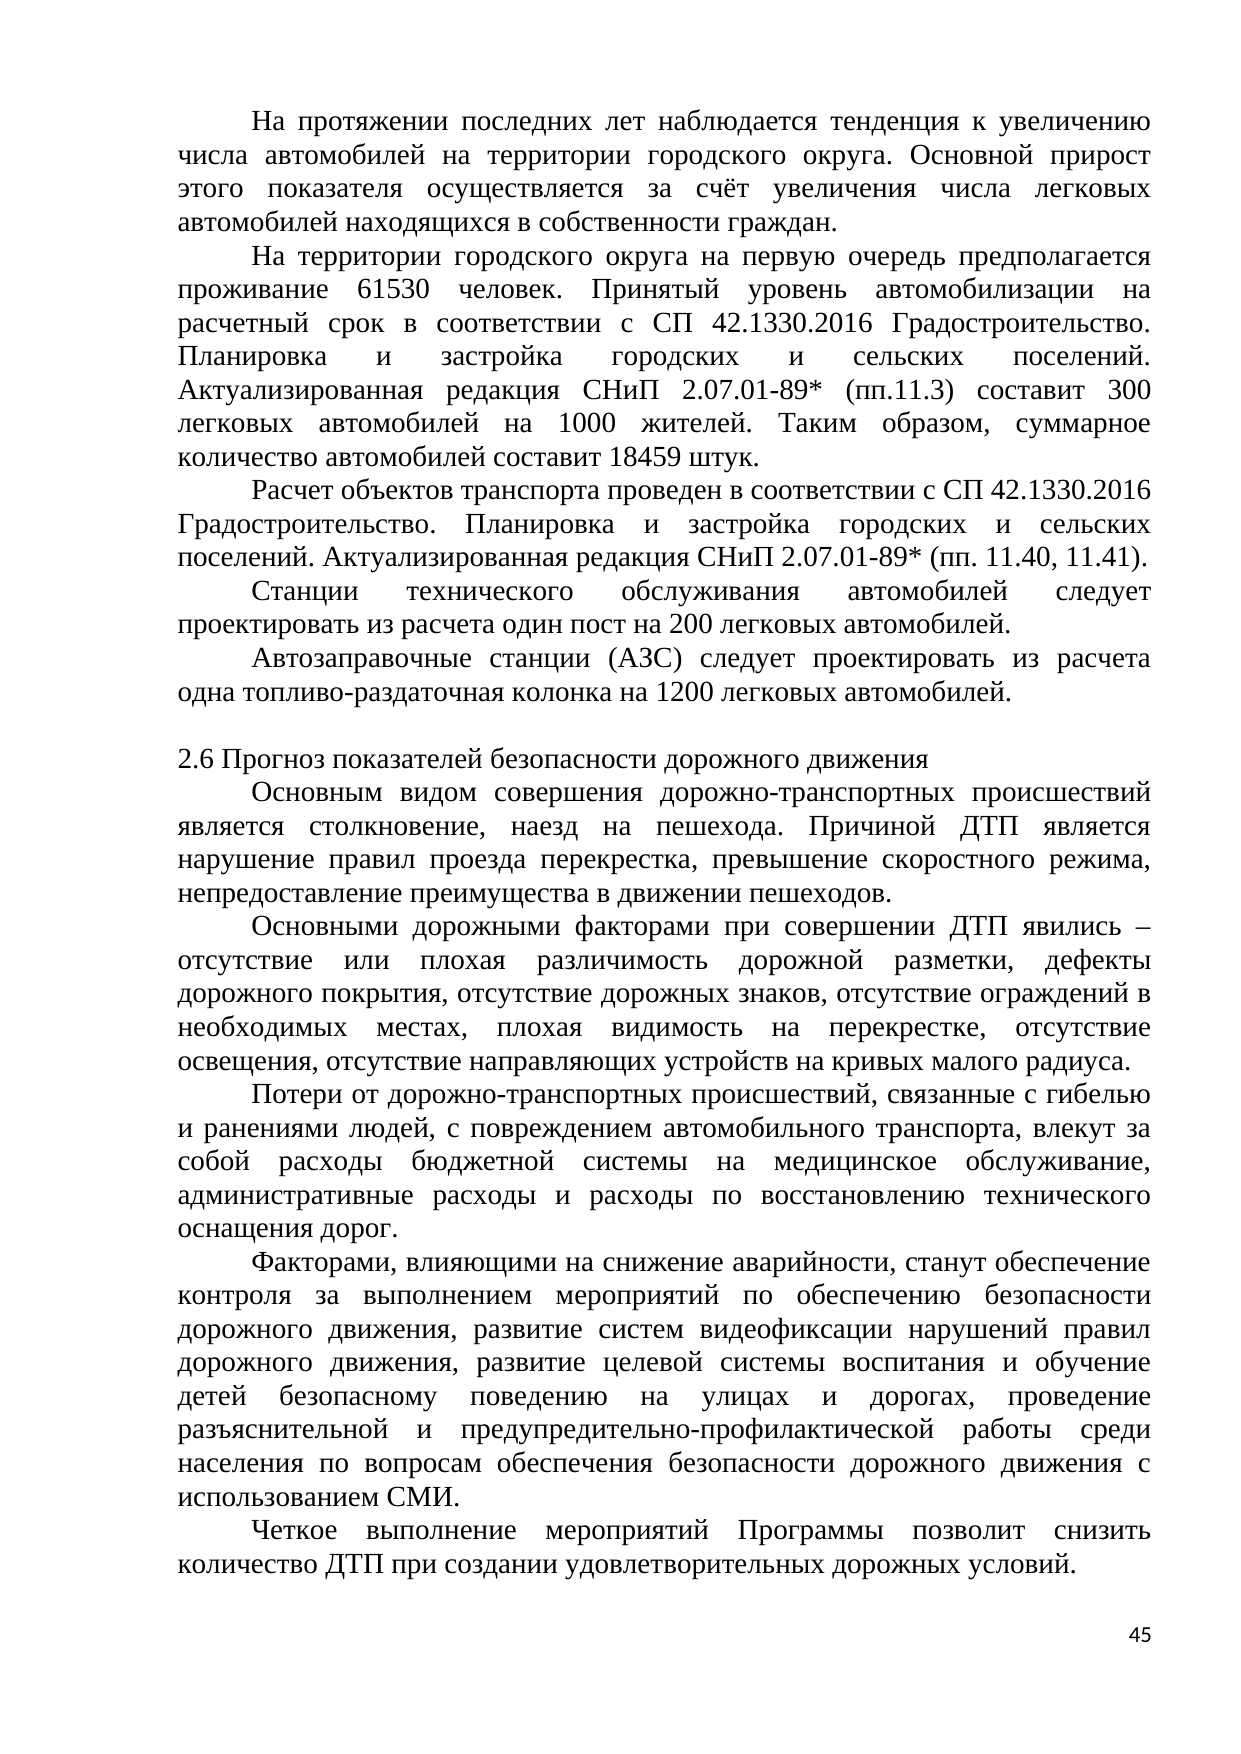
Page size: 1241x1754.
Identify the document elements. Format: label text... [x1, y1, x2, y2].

text Расчет объектов транспорта проведен в соответствии с СП 42.1330.2016 Градостроительство. Планировка и застройка городских и сельских поселений. Актуализированная редакция СНиП 2.07.01-89* (пп. 11.40, 11.41). [177, 472, 1152, 573]
text Автозаправочные станции (АЗС) следует проектировать из расчета одна топливо-раздаточная колонка на 1200 легковых автомобилей. [177, 640, 1152, 707]
text 2.6 Прогноз показателей безопасности дорожного движения [177, 741, 1152, 774]
text Факторами, влияющими на снижение аварийности, станут обеспечение контроля за выполнением мероприятий по обеспечению безопасности дорожного движения, развитие систем видеофиксации нарушений правил дорожного движения, развитие целевой системы воспитания и обучение детей безопасному поведению на улицах и дорогах, проведение разъяснительной и предупредительно-профилактической работы среди населения по вопросам обеспечения безопасности дорожного движения с использованием СМИ. [177, 1244, 1152, 1512]
text Станции технического обслуживания автомобилей следует проектировать из расчета один пост на 200 легковых автомобилей. [177, 573, 1152, 640]
text На протяжении последних лет наблюдается тенденция к увеличению числа автомобилей на территории городского округа. Основной прирост этого показателя осуществляется за счёт увеличения числа легковых автомобилей находящихся в собственности граждан. [177, 103, 1152, 238]
text Основными дорожными факторами при совершении ДТП явились – отсутствие или плохая различимость дорожной разметки, дефекты дорожного покрытия, отсутствие дорожных знаков, отсутствие ограждений в необходимых местах, плохая видимость на перекрестке, отсутствие освещения, отсутствие направляющих устройств на кривых малого радиуса. [177, 908, 1152, 1076]
text Основным видом совершения дорожно-транспортных происшествий является столкновение, наезд на пешехода. Причиной ДТП является нарушение правил проезда перекрестка, превышение скоростного режима, непредоставление преимущества в движении пешеходов. [177, 774, 1152, 908]
text Потери от дорожно-транспортных происшествий, связанные с гибелью и ранениями людей, с повреждением автомобильного транспорта, влекут за собой расходы бюджетной системы на медицинское обслуживание, административные расходы и расходы по восстановлению технического оснащения дорог. [177, 1076, 1152, 1244]
text На территории городского округа на первую очередь предполагается проживание 61530 человек. Принятый уровень автомобилизации на расчетный срок в соответствии с СП 42.1330.2016 Градостроительство. Планировка и застройка городских и сельских поселений. Актуализированная редакция СНиП 2.07.01-89* (пп.11.3) составит 300 легковых автомобилей на 1000 жителей. Таким образом, суммарное количество автомобилей составит 18459 штук. [177, 238, 1152, 472]
text Четкое выполнение мероприятий Программы позволит снизить количество ДТП при создании удовлетворительных дорожных условий. [177, 1512, 1152, 1579]
